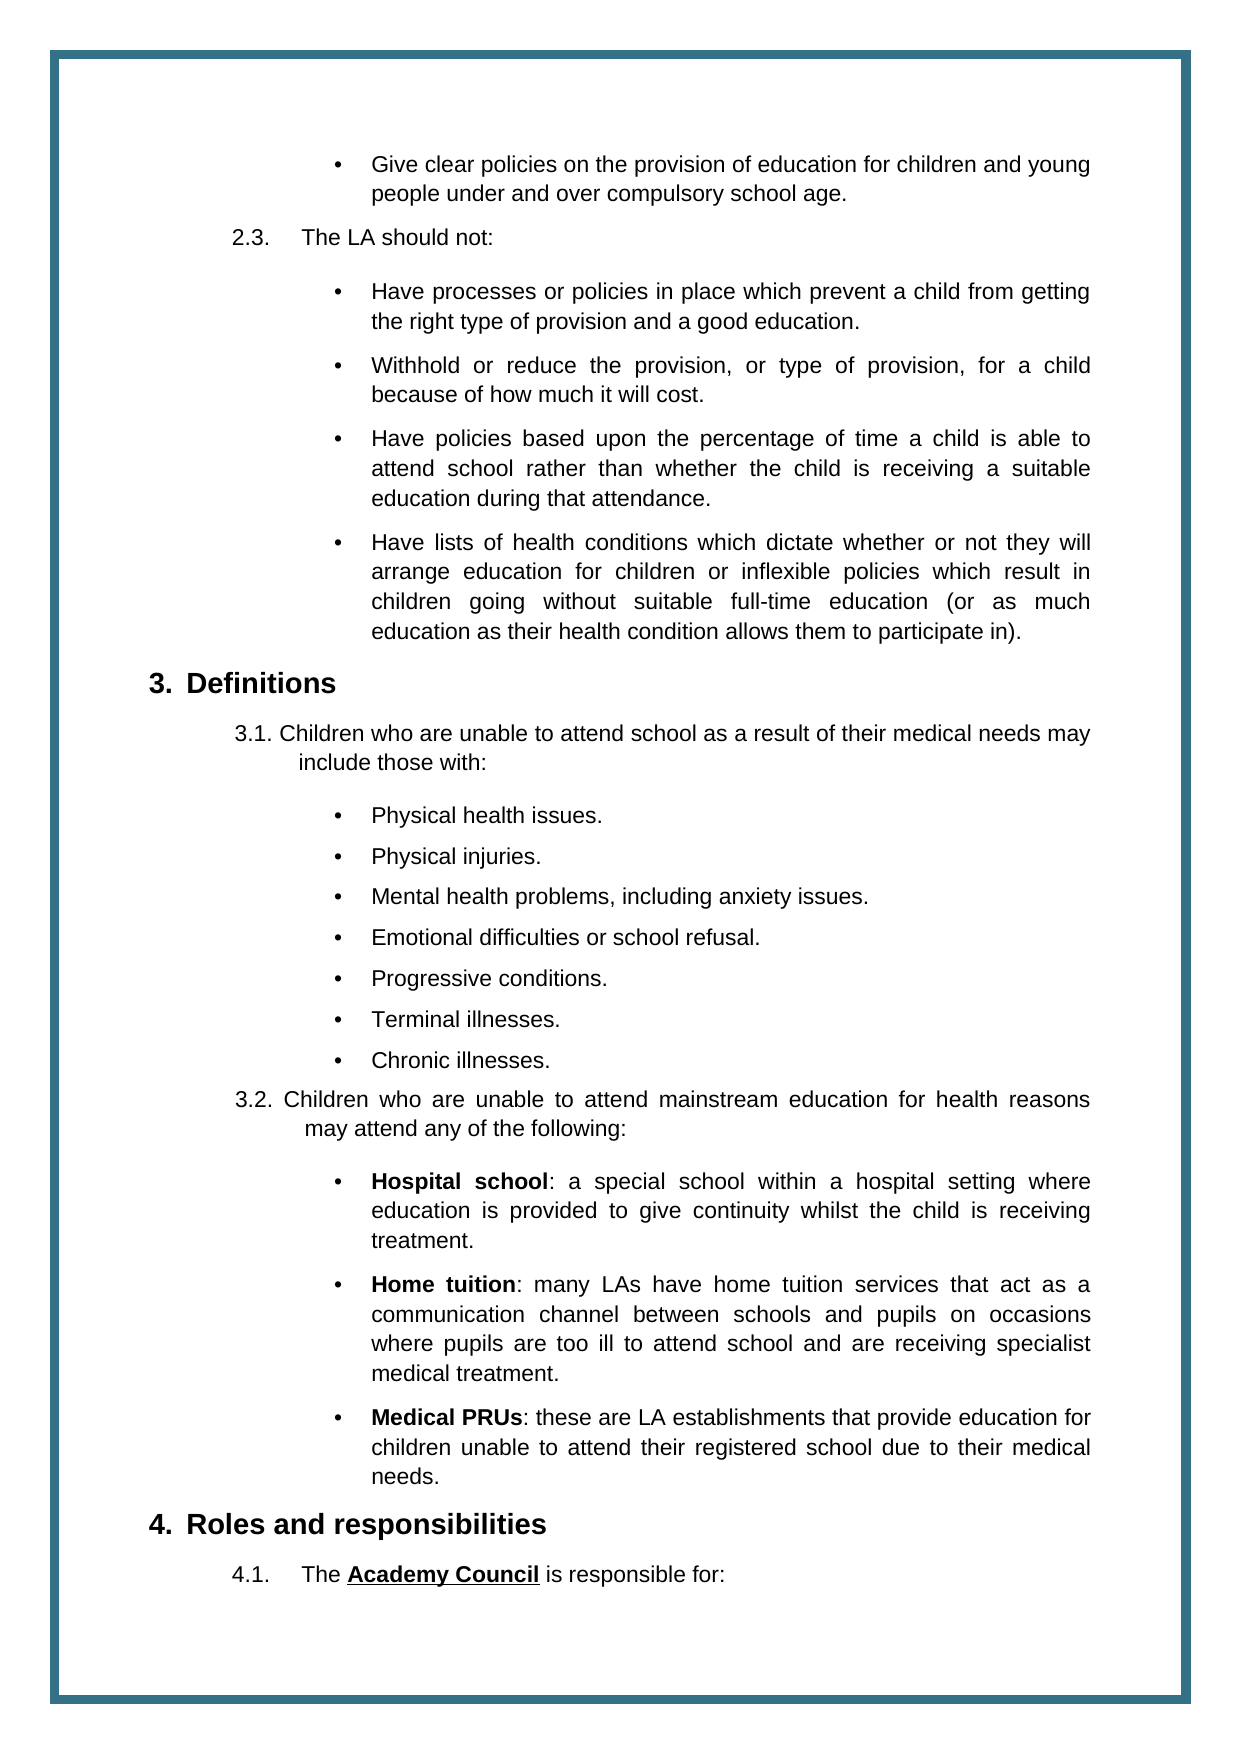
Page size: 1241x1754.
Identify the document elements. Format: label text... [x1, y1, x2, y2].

list Give clear policies on the provision of education for children and young people under and over compulsory school age. [334, 151, 1091, 207]
list Have processes or policies in place which prevent a child from getting the right type of provision and a good education. [334, 278, 1091, 334]
list Withhold or reduce the provision, or type of provision, for a child because of how much it will cost. [334, 352, 1091, 408]
list Mental health problems, including anxiety issues. [334, 883, 1091, 909]
list Physical health issues. [334, 802, 1091, 828]
list Have policies based upon the percentage of time a child is able to attend school rather than whether the child is receiving a suitable education during that attendance. [334, 425, 1091, 511]
subtitle Definitions [148, 666, 1091, 700]
list Emotional difficulties or school refusal. [334, 924, 1091, 950]
text 3.2. Children who are unable to attend mainstream education for health reasons may attend any of the following: [235, 1086, 1091, 1142]
subtitle Roles and responsibilities [148, 1507, 1091, 1541]
list Progressive conditions. [334, 965, 1091, 991]
list Home tuition: many LAs have home tuition services that act as a communication channel between schools and pupils on occasions where pupils are too ill to attend school and are receiving specialist medical treatment. [334, 1271, 1091, 1386]
list Chronic illnesses. [334, 1047, 1091, 1073]
list Terminal illnesses. [334, 1006, 1091, 1032]
text 2.3. The LA should not: [137, 224, 1105, 251]
list Hospital school: a special school within a hospital setting where education is provided to give continuity whilst the child is receiving treatment. [334, 1168, 1091, 1253]
list Have lists of health conditions which dictate whether or not they will arrange education for children or inflexible policies which result in children going without suitable full-time education (or as much education as their health condition allows them to participate in). [334, 528, 1091, 644]
list Medical PRUs: these are LA establishments that provide education for children unable to attend their registered school due to their medical needs. [334, 1404, 1091, 1490]
list Physical injuries. [334, 843, 1091, 869]
text 3.1. Children who are unable to attend school as a result of their medical needs may include those with: [234, 720, 1091, 776]
text 4.1. The Academy Council is responsible for: [137, 1561, 1105, 1587]
